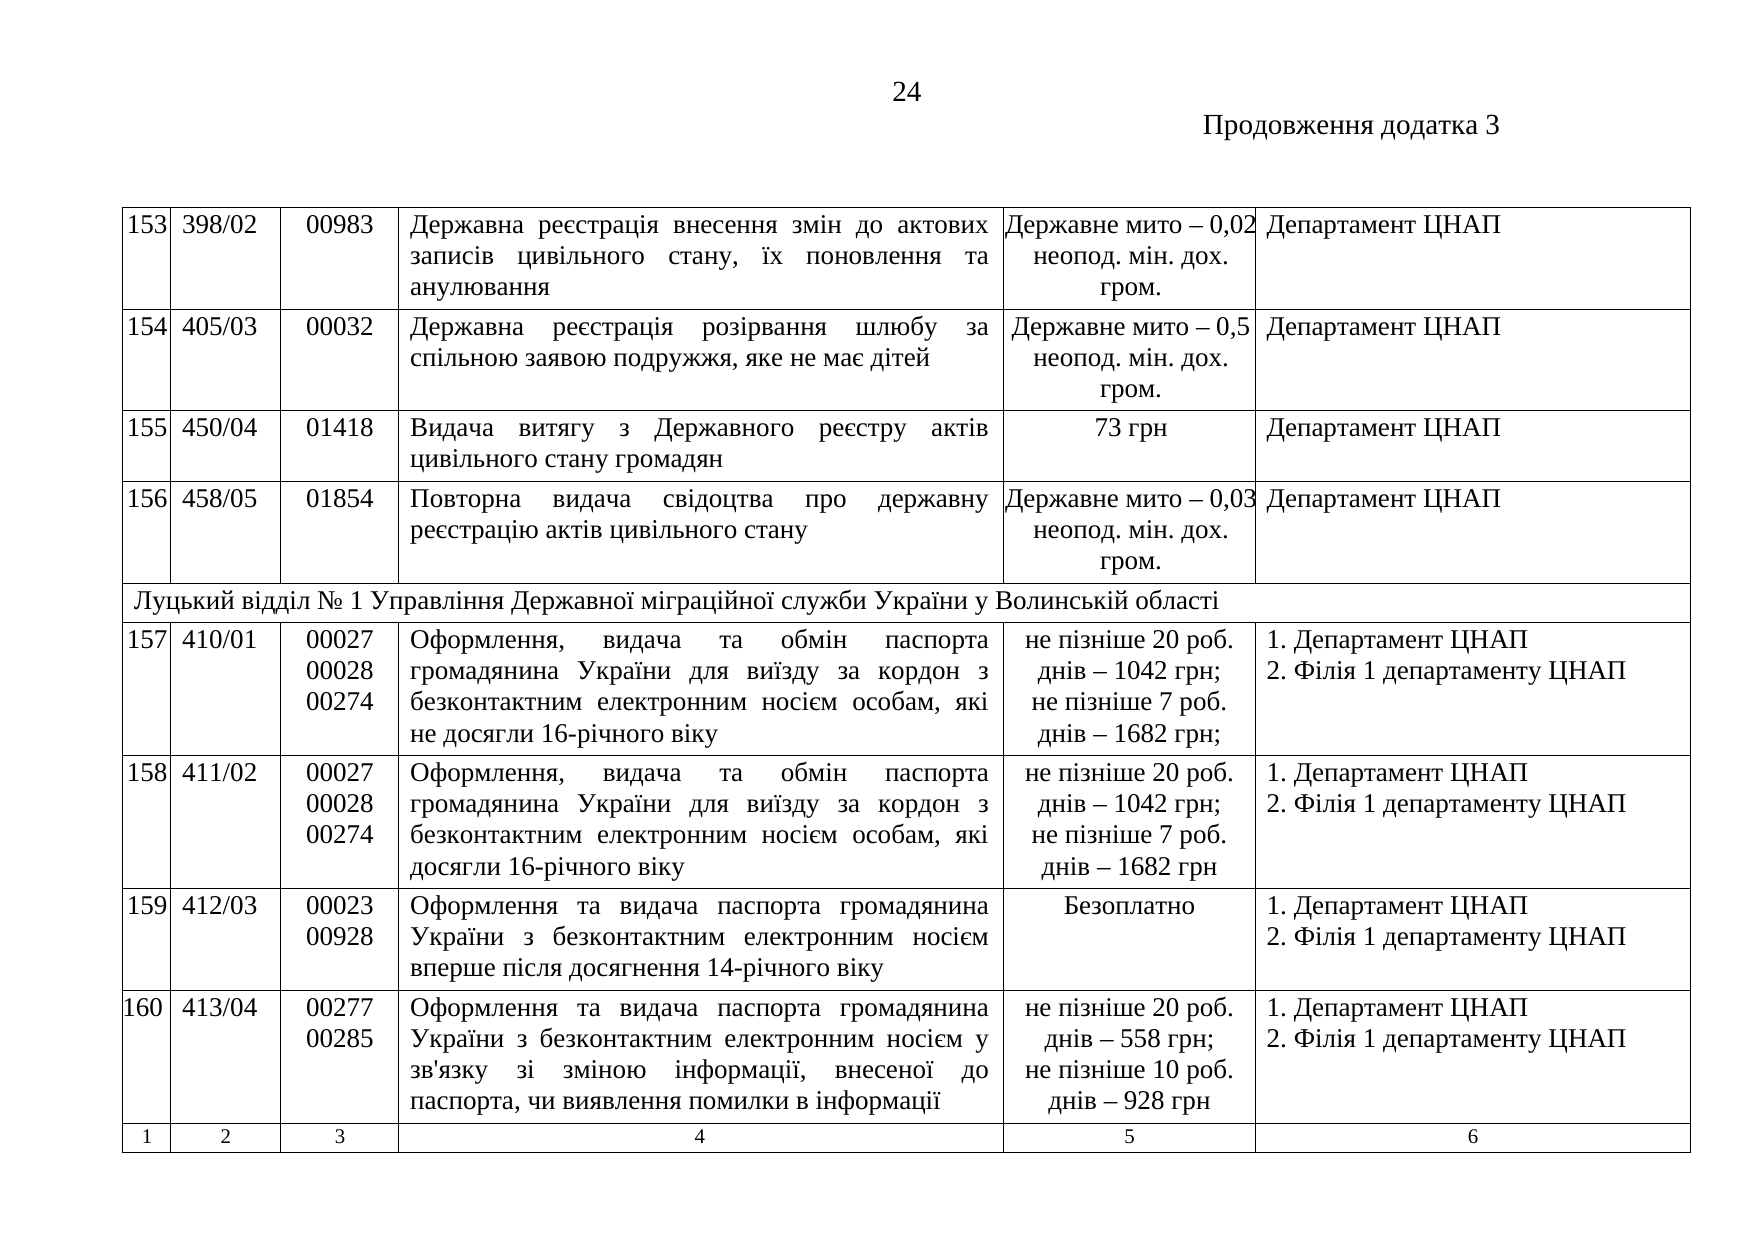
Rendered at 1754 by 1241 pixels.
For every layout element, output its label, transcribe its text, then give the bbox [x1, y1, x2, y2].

table_cell 405/03 [171, 310, 280, 410]
table_cell 6 [1256, 1124, 1690, 1152]
table_cell 412/03 [171, 889, 280, 990]
table_cell 01418 [281, 411, 398, 481]
table_cell Оформлення, видача та обмін паспорта громадянина України для виїзду за кордон з безконтактним електронним носієм особам, які досягли 16-річного віку [399, 756, 1003, 888]
table_cell Повторна видача свідоцтва про державну реєстрацію актів цивільного стану [399, 482, 1003, 583]
table_cell Державне мито – 0,02 неопод. мін. дох. гром. [1004, 208, 1255, 308]
table_cell 154 [123, 310, 170, 410]
table_cell не пізніше 20 роб. днів – 1042 грн; не пізніше 7 роб. днів – 1682 грн; [1004, 623, 1255, 755]
table_cell 00027 00028 00274 [281, 756, 398, 888]
table_cell Департамент ЦНАП [1256, 411, 1690, 481]
table_cell Оформлення та видача паспорта громадянина України з безконтактним електронним носієм вперше після досягнення 14-річного віку [399, 889, 1003, 990]
table_cell 4 [399, 1124, 1003, 1152]
table_cell 00023 00928 [281, 889, 398, 990]
table_cell 157 [123, 623, 170, 755]
table_cell Видача витягу з Державного реєстру актів цивільного стану громадян [399, 411, 1003, 481]
table_cell 410/01 [171, 623, 280, 755]
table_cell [1256, 991, 1690, 1123]
table_cell Державна реєстрація внесення змін до актових записів цивільного стану, їх поновлення та анулювання [399, 208, 1003, 308]
table_cell 398/02 [171, 208, 280, 308]
table_cell 160 [123, 991, 170, 1123]
table_cell 153 [123, 208, 170, 308]
table_cell Департамент ЦНАП [1256, 310, 1690, 410]
table_cell Департамент ЦНАП [1256, 208, 1690, 308]
table_cell Оформлення, видача та обмін паспорта громадянина України для виїзду за кордон з безконтактним електронним носієм особам, які не досягли 16-річного віку [399, 623, 1003, 755]
table_cell 1. Департамент ЦНАП 2. Філія 1 департаменту ЦНАП [1256, 756, 1690, 888]
table_cell 00983 [281, 208, 398, 308]
table_cell 73 грн [1004, 411, 1255, 481]
table_cell Оформлення та видача паспорта громадянина України з безконтактним електронним носієм у зв'язку зі зміною інформації, внесеної до паспорта, чи виявлення помилки в інформації [399, 991, 1003, 1123]
table_cell Державне мито – 0,5 неопод. мін. дох. гром. [1004, 310, 1255, 410]
table_cell 450/04 [171, 411, 280, 481]
table_cell 2 [171, 1124, 280, 1152]
table_cell 458/05 [171, 482, 280, 583]
table_cell 158 [123, 756, 170, 888]
table_cell 1. Департамент ЦНАП 2. Філія 1 департаменту ЦНАП [1256, 623, 1690, 755]
table_cell 1 [123, 1124, 170, 1152]
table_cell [1004, 991, 1255, 1123]
table_cell 00032 [281, 310, 398, 410]
table_cell 00027 00028 00274 [281, 623, 398, 755]
table_cell Департамент ЦНАП [1256, 482, 1690, 583]
table_cell 159 [123, 889, 170, 990]
table_cell 01854 [281, 482, 398, 583]
table_cell не пізніше 20 роб. днів – 1042 грн; не пізніше 7 роб. днів – 1682 грн [1004, 756, 1255, 888]
table_cell 1. Департамент ЦНАП 2. Філія 1 департаменту ЦНАП [1256, 889, 1690, 990]
table_cell 3 [281, 1124, 398, 1152]
table_cell Безоплатно [1004, 889, 1255, 990]
table_cell 5 [1004, 1124, 1255, 1152]
table_cell Луцький відділ № 1 Управління Державної міграційної служби України у Волинській області [123, 584, 1690, 622]
table_cell 413/04 [171, 991, 280, 1123]
table_cell Державна реєстрація розірвання шлюбу за спільною заявою подружжя, яке не має дітей [399, 310, 1003, 410]
table_cell 00277 00285 [281, 991, 398, 1123]
table_cell 156 [123, 482, 170, 583]
table_cell 411/02 [171, 756, 280, 888]
table_cell Державне мито – 0,03 неопод. мін. дох. гром. [1004, 482, 1255, 583]
table_cell 155 [123, 411, 170, 481]
